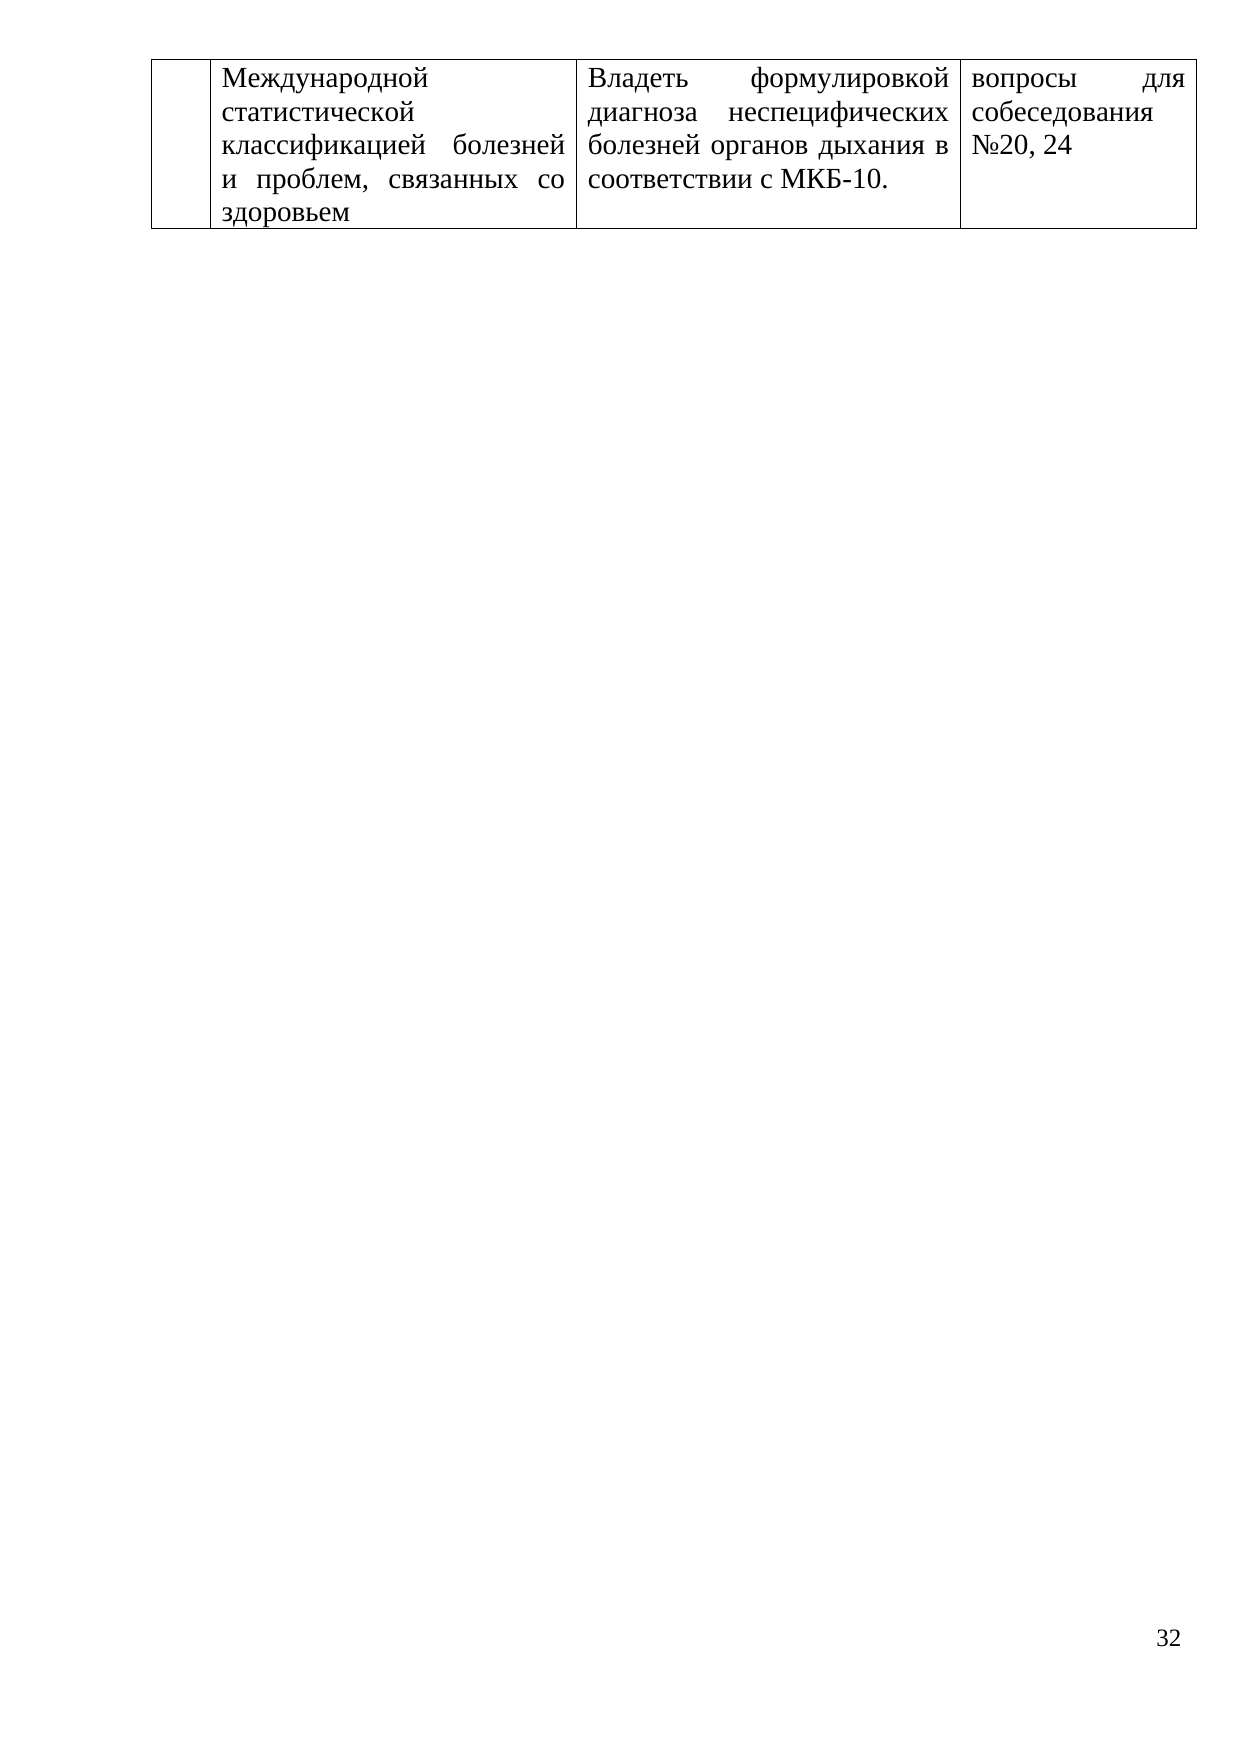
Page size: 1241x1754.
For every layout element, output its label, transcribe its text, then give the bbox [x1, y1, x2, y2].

table_cell Владеть формулировкой диагноза неспецифических болезней органов дыхания в соответствии с МКБ-10. [577, 60, 960, 228]
table_cell вопросы для собеседования №20, 24 [961, 60, 1196, 228]
